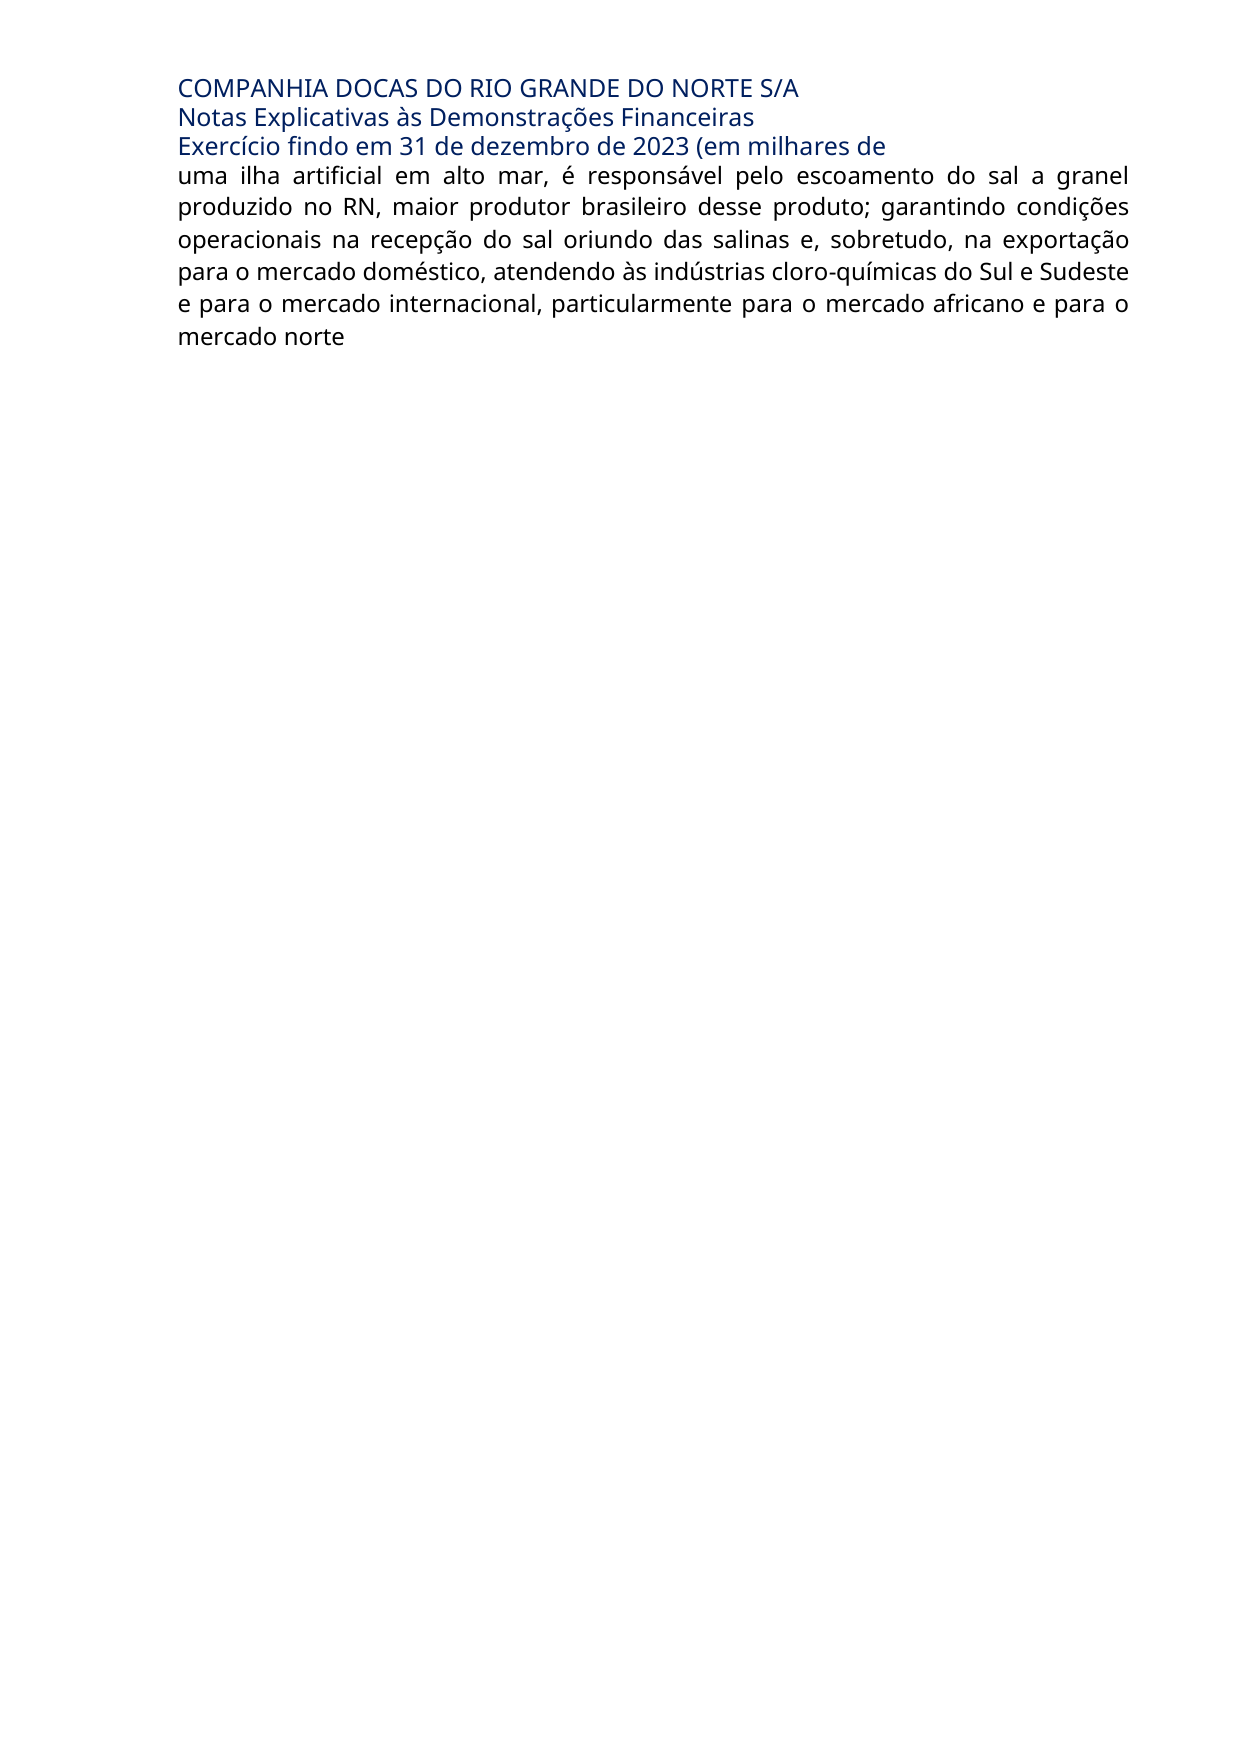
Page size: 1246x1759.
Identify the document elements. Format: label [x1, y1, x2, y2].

text [177, 158, 1129, 352]
